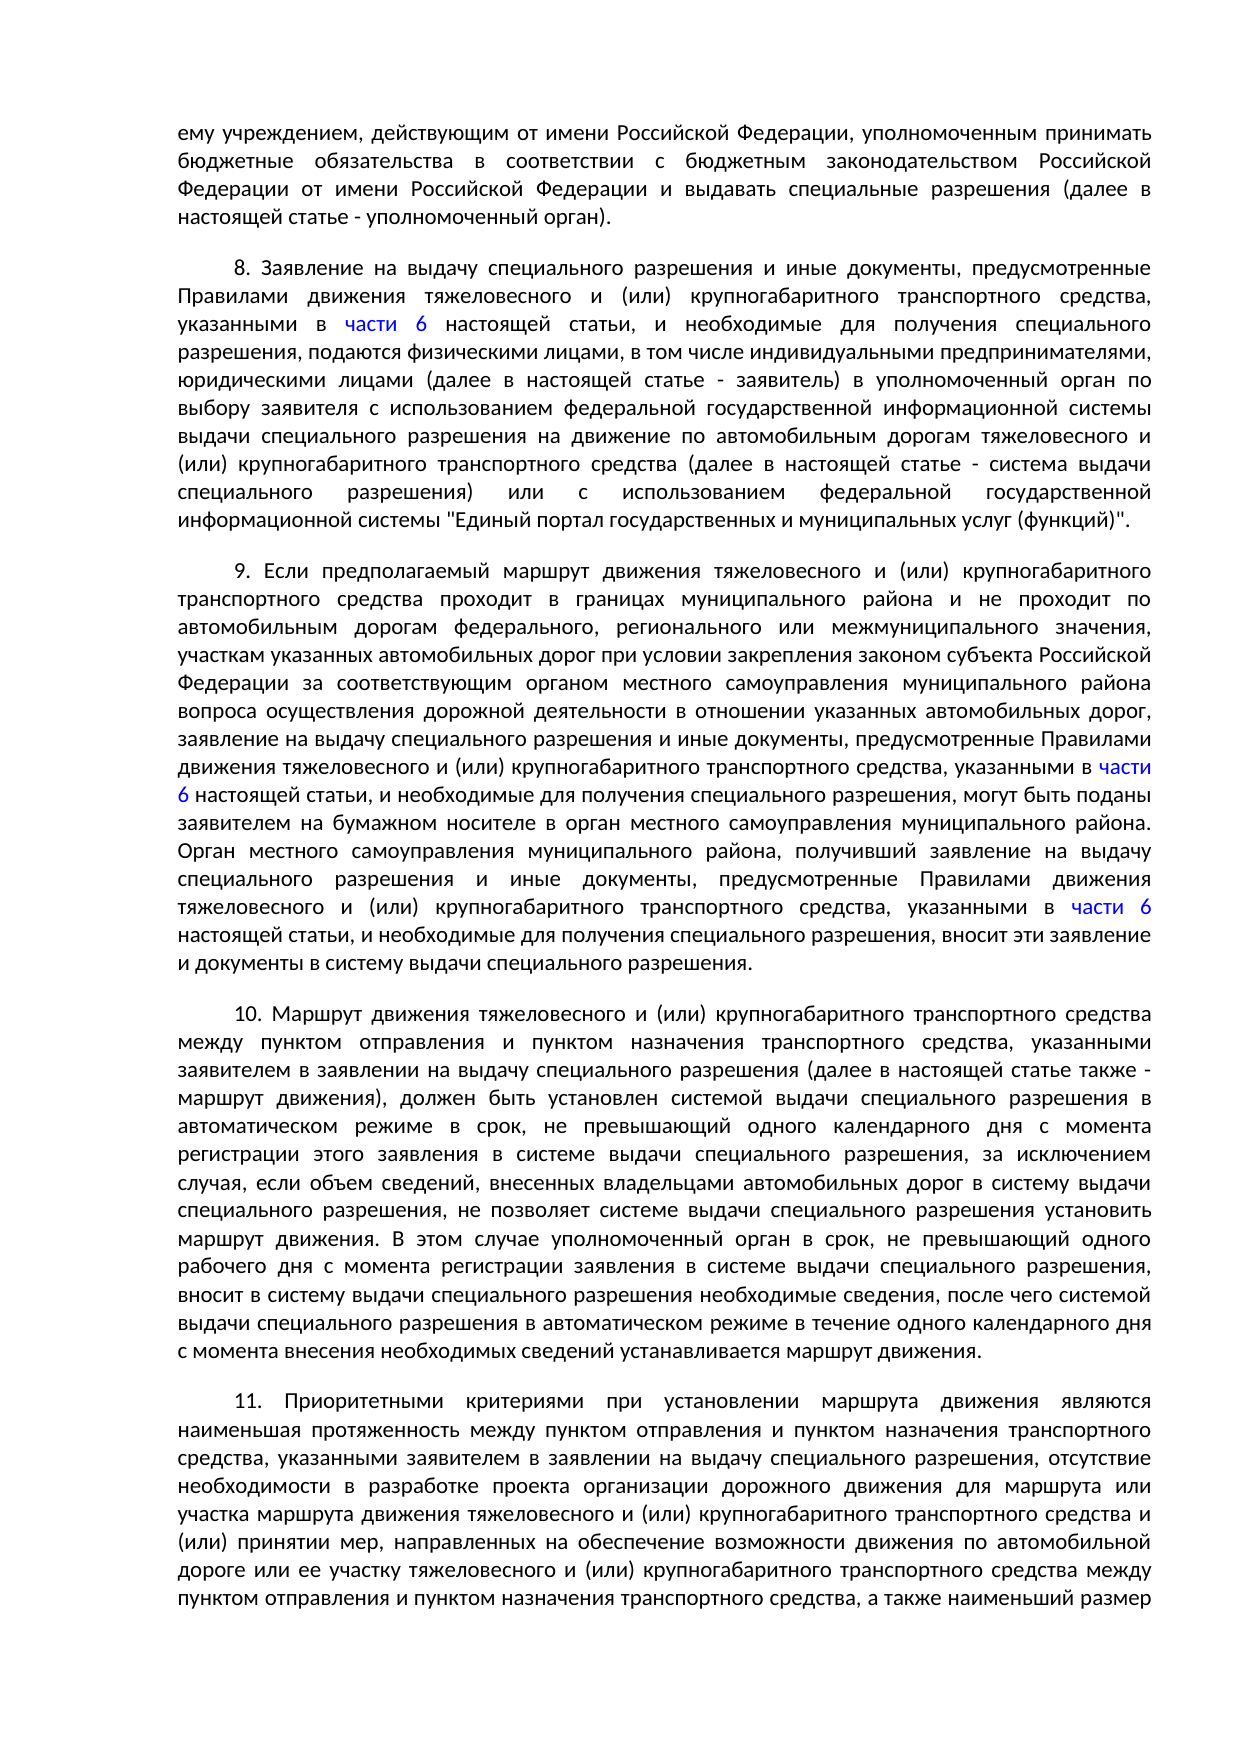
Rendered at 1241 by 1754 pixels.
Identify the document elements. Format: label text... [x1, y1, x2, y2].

text 8. Заявление на выдачу специального разрешения и иные документы, предусмотренные Правилами движения тяжеловесного и (или) крупногабаритного транспортного средства, указанными в части 6 настоящей статьи, и необходимые для получения специального разрешения, подаются физическими лицами, в том числе индивидуальными предпринимателями, юридическими лицами (далее в настоящей статье - заявитель) в уполномоченный орган по выбору заявителя с использованием федеральной государственной информационной системы выдачи специального разрешения на движение по автомобильным дорогам тяжеловесного и (или) крупногабаритного транспортного средства (далее в настоящей статье - система выдачи специального разрешения) или с использованием федеральной государственной информационной системы "Единый портал государственных и муниципальных услуг (функций)". [177, 253, 1152, 533]
text 9. Если предполагаемый маршрут движения тяжеловесного и (или) крупногабаритного транспортного средства проходит в границах муниципального района и не проходит по автомобильным дорогам федерального, регионального или межмуниципального значения, участкам указанных автомобильных дорог при условии закрепления законом субъекта Российской Федерации за соответствующим органом местного самоуправления муниципального района вопроса осуществления дорожной деятельности в отношении указанных автомобильных дорог, заявление на выдачу специального разрешения и иные документы, предусмотренные Правилами движения тяжеловесного и (или) крупногабаритного транспортного средства, указанными в части 6 настоящей статьи, и необходимые для получения специального разрешения, могут быть поданы заявителем на бумажном носителе в орган местного самоуправления муниципального района. Орган местного самоуправления муниципального района, получивший заявление на выдачу специального разрешения и иные документы, предусмотренные Правилами движения тяжеловесного и (или) крупногабаритного транспортного средства, указанными в части 6 настоящей статьи, и необходимые для получения специального разрешения, вносит эти заявление и документы в систему выдачи специального разрешения. [177, 556, 1152, 977]
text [177, 1387, 1152, 1611]
text 10. Маршрут движения тяжеловесного и (или) крупногабаритного транспортного средства между пунктом отправления и пунктом назначения транспортного средства, указанными заявителем в заявлении на выдачу специального разрешения (далее в настоящей статье также - маршрут движения), должен быть установлен системой выдачи специального разрешения в автоматическом режиме в срок, не превышающий одного календарного дня с момента регистрации этого заявления в системе выдачи специального разрешения, за исключением случая, если объем сведений, внесенных владельцами автомобильных дорог в систему выдачи специального разрешения, не позволяет системе выдачи специального разрешения установить маршрут движения. В этом случае уполномоченный орган в срок, не превышающий одного рабочего дня с момента регистрации заявления в системе выдачи специального разрешения, вносит в систему выдачи специального разрешения необходимые сведения, после чего системой выдачи специального разрешения в автоматическом режиме в течение одного календарного дня с момента внесения необходимых сведений устанавливается маршрут движения. [177, 999, 1152, 1364]
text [177, 118, 1152, 230]
